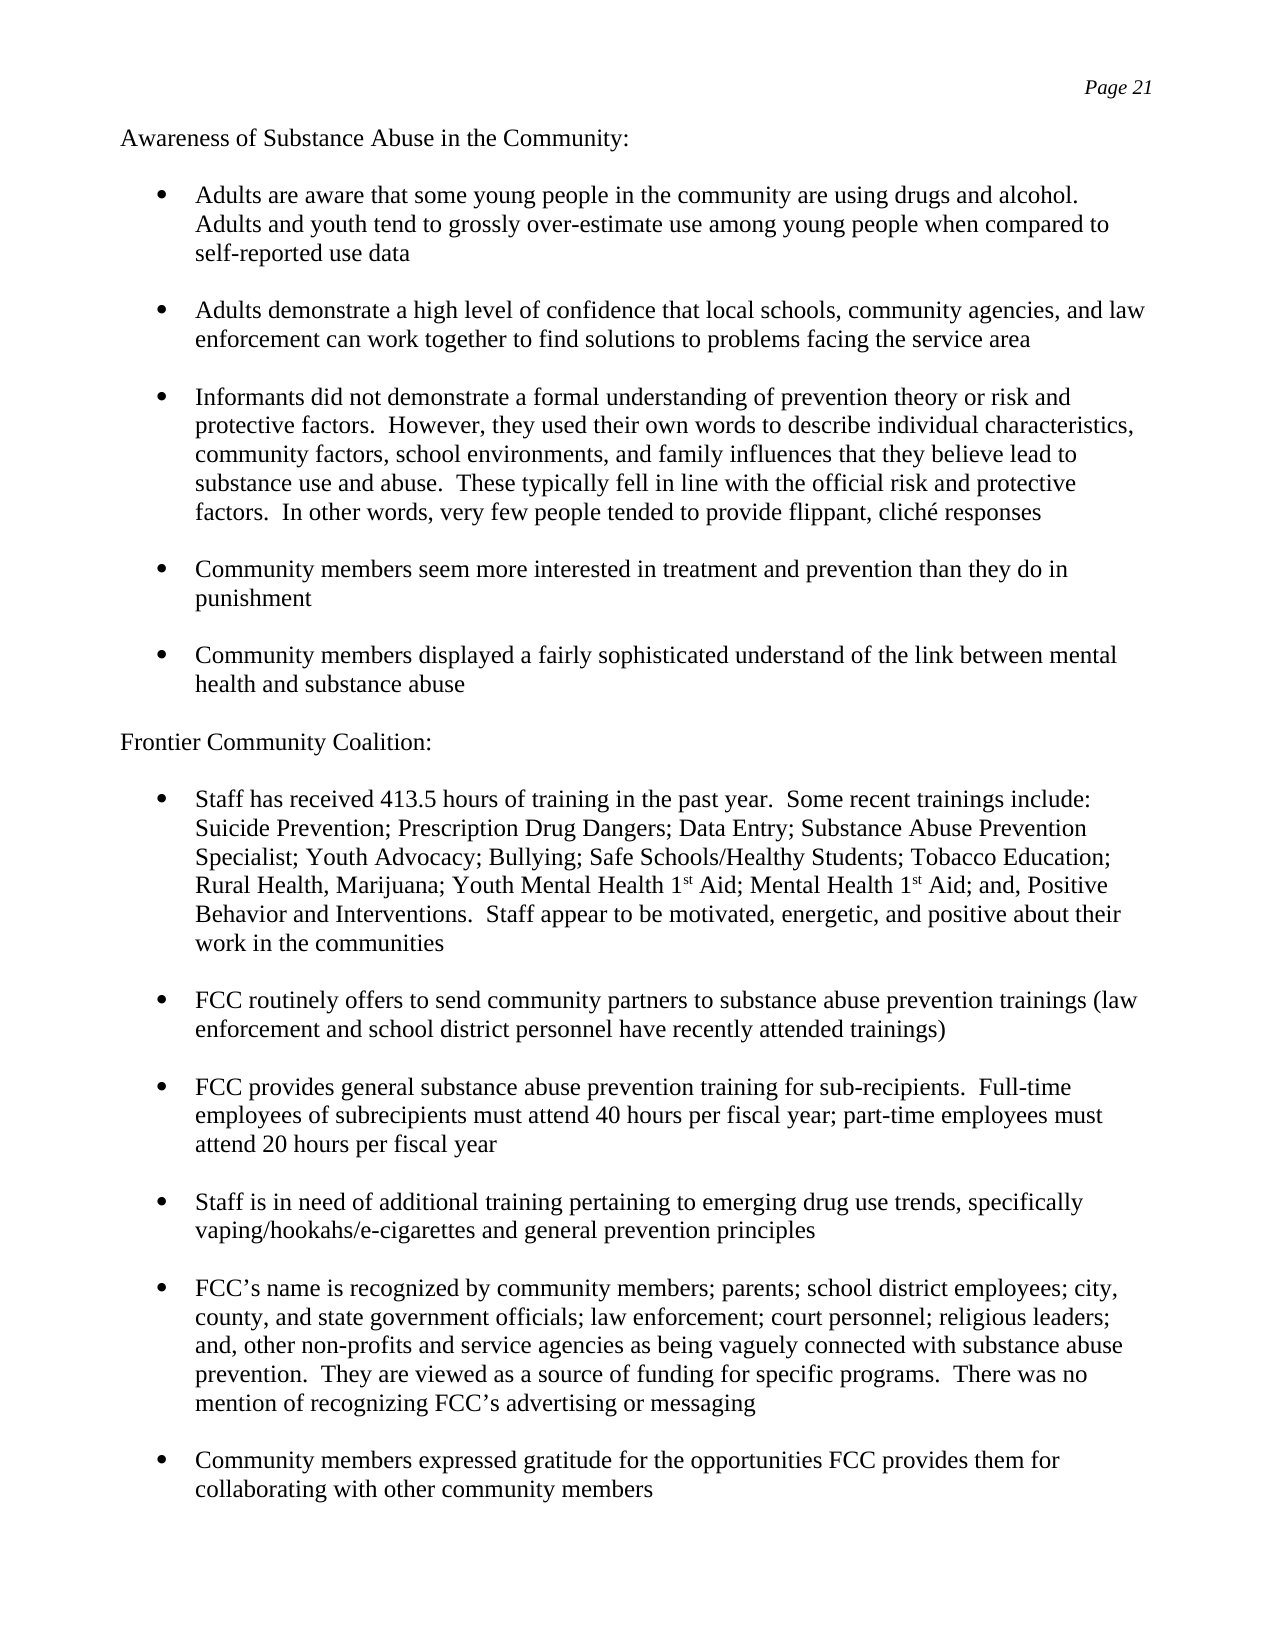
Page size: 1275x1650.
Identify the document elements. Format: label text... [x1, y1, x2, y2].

list Staff has received 413.5 hours of training in the past year. Some recent trainings include: Suicide Prevention; Prescription Drug Dangers; Data Entry; Substance Abuse Prevention Specialist; Youth Advocacy; Bullying; Safe Schools/Healthy Students; Tobacco Education; Rural Health, Marijuana; Youth Mental Health 1st Aid; Mental Health 1st Aid; and, Positive Behavior and Interventions. Staff appear to be motivated, energetic, and positive about their work in the communities [157, 784, 1155, 957]
text Awareness of Substance Abuse in the Community: [120, 123, 1155, 152]
list Adults demonstrate a high level of confidence that local schools, community agencies, and law enforcement can work together to find solutions to problems facing the service area [157, 296, 1155, 353]
list FCC provides general substance abuse prevention training for sub-recipients. Full-time employees of subrecipients must attend 40 hours per fiscal year; part-time employees must attend 20 hours per fiscal year [157, 1072, 1155, 1158]
list Community members expressed gratitude for the opportunities FCC provides them for collaborating with other community members [157, 1446, 1155, 1503]
list FCC routinely offers to send community partners to substance abuse prevention trainings (law enforcement and school district personnel have recently attended trainings) [157, 986, 1155, 1043]
list FCC’s name is recognized by community members; parents; school district employees; city, county, and state government officials; law enforcement; court personnel; religious leaders; and, other non-profits and service agencies as being vaguely connected with substance abuse prevention. They are viewed as a source of funding for specific programs. There was no mention of recognizing FCC’s advertising or messaging [157, 1273, 1155, 1417]
text Frontier Community Coalition: [120, 727, 1155, 756]
list Staff is in need of additional training pertaining to emerging drug use trends, specifically vaping/hookahs/e-cigarettes and general prevention principles [157, 1187, 1155, 1244]
list Adults are aware that some young people in the community are using drugs and alcohol. Adults and youth tend to grossly over-estimate use among young people when compared to self-reported use data [157, 181, 1155, 267]
list Informants did not demonstrate a formal understanding of prevention theory or risk and protective factors. However, they used their own words to describe individual characteristics, community factors, school environments, and family influences that they believe lead to substance use and abuse. These typically fell in line with the official risk and protective factors. In other words, very few people tended to provide flippant, cliché responses [157, 382, 1155, 526]
list Community members displayed a fairly sophisticated understand of the link between mental health and substance abuse [157, 641, 1155, 698]
list Community members seem more interested in treatment and prevention than they do in punishment [157, 554, 1155, 612]
